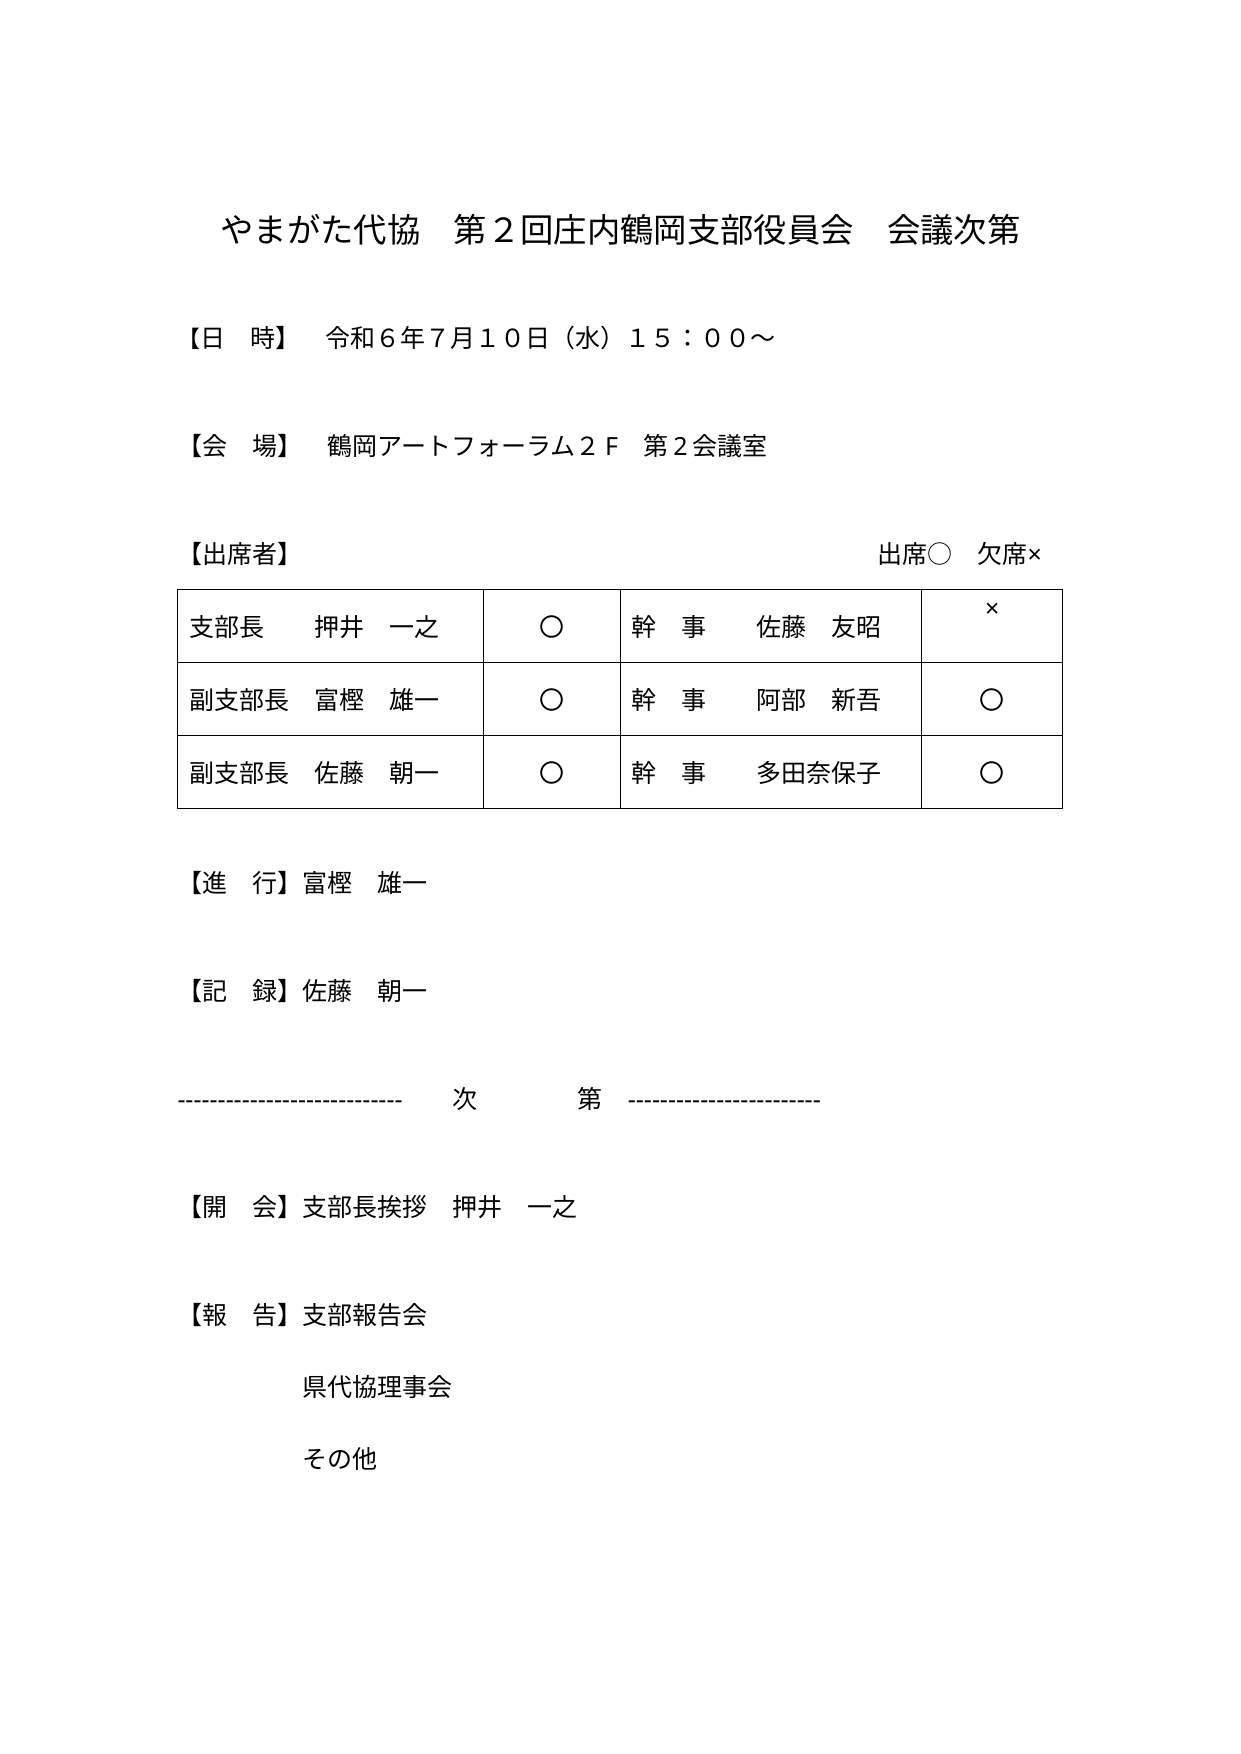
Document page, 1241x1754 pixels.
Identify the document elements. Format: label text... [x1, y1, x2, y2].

text その他 [177, 1422, 1063, 1494]
table_cell 幹 事 阿部 新吾 [621, 663, 921, 735]
text 【記 録】佐藤 朝一 [177, 953, 1063, 1025]
table_header 〇 [484, 590, 620, 662]
text 【報 告】支部報告会 [177, 1278, 1063, 1350]
table_cell 〇 [922, 663, 1062, 735]
table_cell 〇 [484, 736, 620, 808]
table_cell 副支部長 佐藤 朝一 [178, 736, 483, 808]
table_cell 〇 [484, 663, 620, 735]
table_cell 副支部長 富樫 雄一 [178, 663, 483, 735]
text 【開 会】支部長挨拶 押井 一之 [177, 1169, 1063, 1242]
text 【日 時】 令和６年７月１０日（水）１５：００～ [177, 300, 1063, 372]
table_header 支部長 押井 一之 [178, 590, 483, 662]
text 【進 行】富樫 雄一 [177, 845, 1063, 917]
text やまがた代協 第２回庄内鶴岡支部役員会 会議次第 [177, 192, 1063, 264]
text 県代協理事会 [177, 1350, 1063, 1422]
text 【会 場】 鶴岡アートフォーラム２F 第2会議室 [177, 408, 1063, 481]
text ---------------------------- 次 第 ------------------------ [177, 1061, 1063, 1133]
text 【出席者】 出席○ 欠席× [177, 517, 1063, 589]
table_cell 幹 事 多田奈保子 [621, 736, 921, 808]
table_header × [922, 590, 1062, 662]
table_cell 〇 [922, 736, 1062, 808]
table_header 幹 事 佐藤 友昭 [621, 590, 921, 662]
